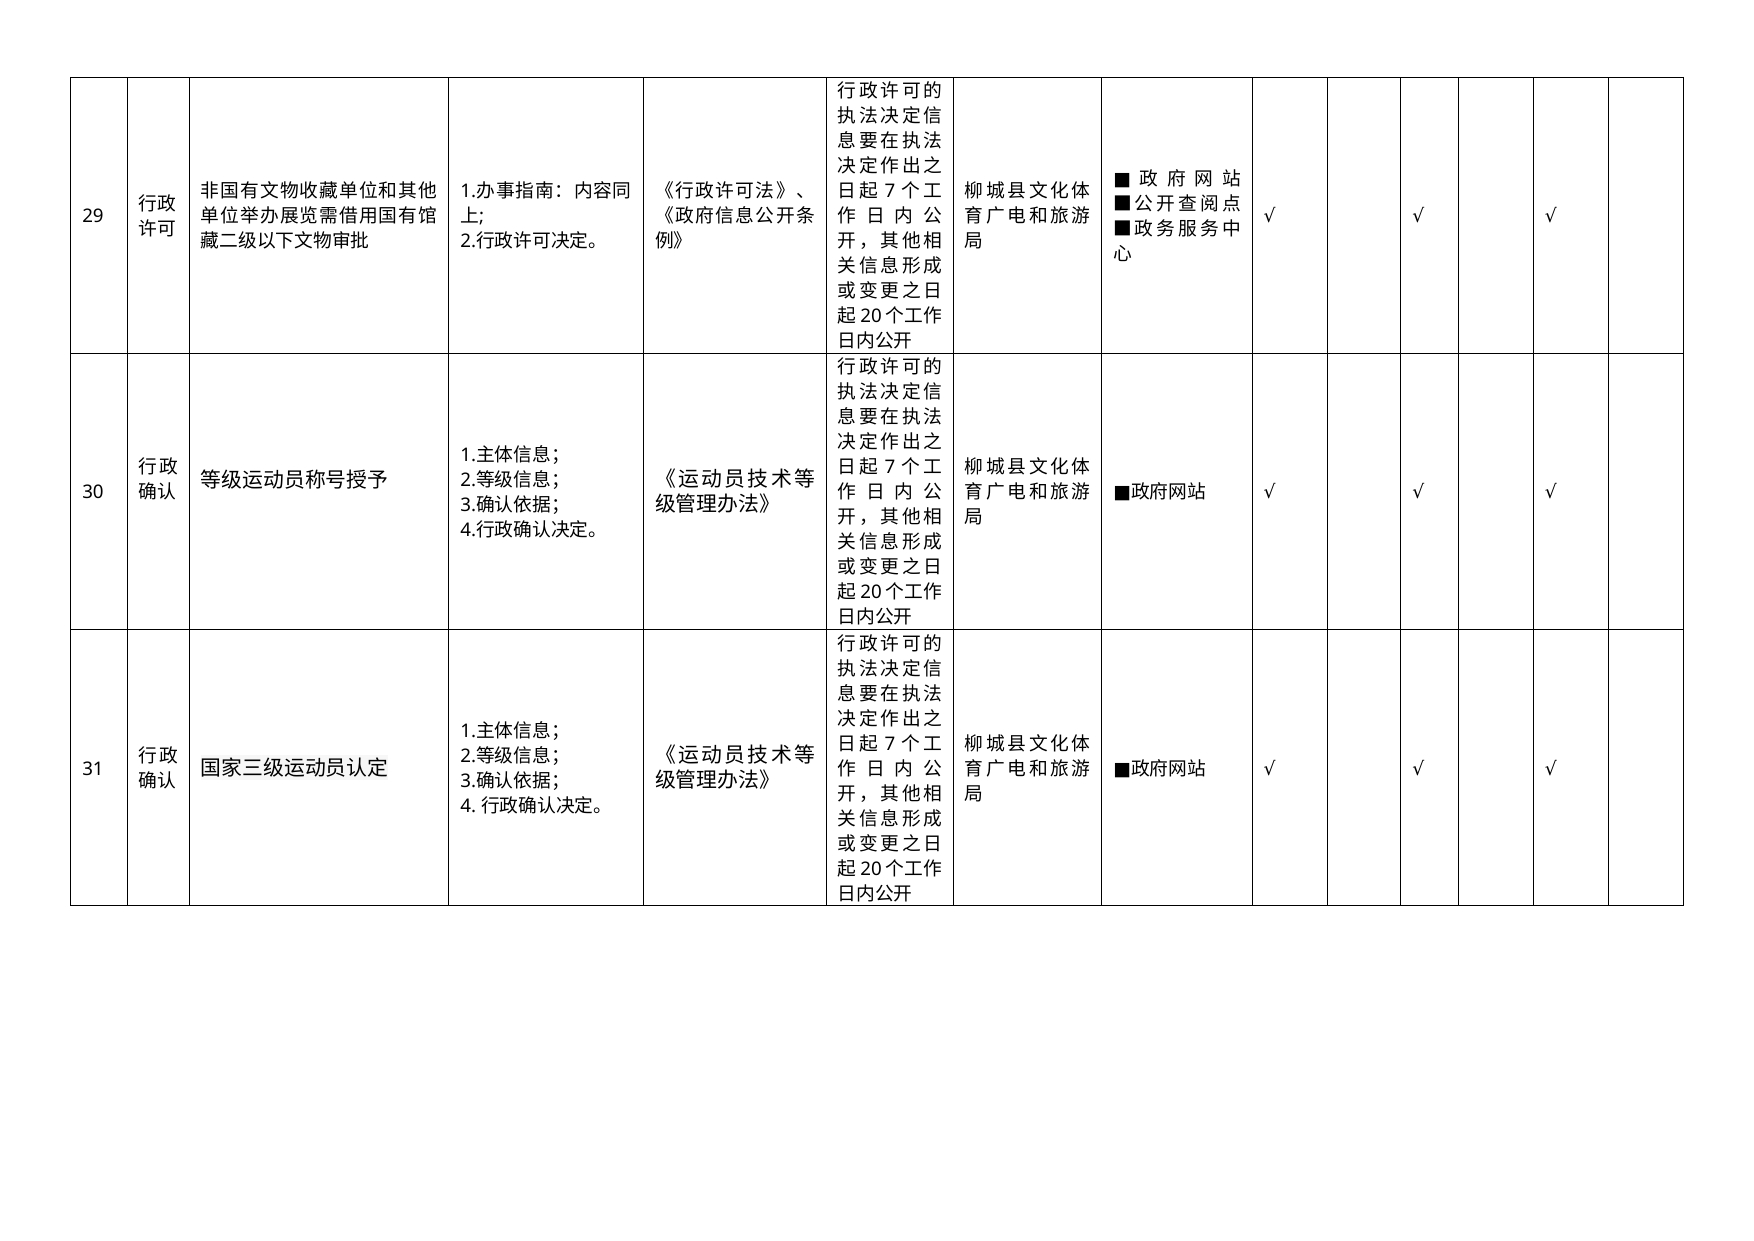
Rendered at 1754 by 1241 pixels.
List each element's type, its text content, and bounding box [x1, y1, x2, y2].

table_cell √ [1253, 630, 1327, 905]
table_cell 国家三级运动员认定 [190, 630, 448, 905]
table_cell [1459, 630, 1533, 905]
table_cell √ [1401, 78, 1458, 353]
table_cell √ [1401, 630, 1458, 905]
table_cell [1609, 630, 1683, 905]
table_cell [827, 630, 953, 905]
table_cell ■政府网站 [1102, 354, 1252, 629]
table_cell [1328, 630, 1400, 905]
table_cell √ [1401, 354, 1458, 629]
table_cell 《运动员技术等级管理办法》 [644, 630, 826, 905]
table_cell 行政许可的执法决定信息要在执法决定作出之日起7个工作日内公开，其他相关信息形成或变更之日起20个工作日内公开 [827, 354, 953, 629]
table_cell 《行政许可法》、《政府信息公开条例》 [644, 78, 826, 353]
table_cell √ [1534, 78, 1608, 353]
table_cell 1.主体信息； 2.等级信息； 3.确认依据； 4.行政确认决定。 [449, 354, 643, 629]
table_cell [1459, 78, 1533, 353]
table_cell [827, 78, 953, 353]
table_cell [1459, 354, 1533, 629]
table_cell 非国有文物收藏单位和其他单位举办展览需借用国有馆藏二级以下文物审批 [190, 78, 448, 353]
table_cell 柳城县文化体育广电和旅游局 [954, 354, 1101, 629]
table_cell √ [1534, 354, 1608, 629]
table_cell [1328, 78, 1400, 353]
table_cell [1328, 354, 1400, 629]
table_cell 《运动员技术等级管理办法》 [644, 354, 826, 629]
table_cell [71, 78, 127, 353]
table_cell ■政府网站 [1102, 630, 1252, 905]
table_cell [71, 630, 127, 905]
table_cell 行政确认 [128, 354, 189, 629]
table_cell √ [1253, 78, 1327, 353]
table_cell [449, 78, 643, 353]
table_cell 柳城县文化体育广电和旅游局 [954, 630, 1101, 905]
table_cell [1609, 354, 1683, 629]
table_cell [1609, 78, 1683, 353]
table_cell 1.主体信息； 2.等级信息； 3.确认依据； 4. 行政确认决定。 [449, 630, 643, 905]
table_cell 柳城县文化体育广电和旅游局 [954, 78, 1101, 353]
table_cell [1102, 78, 1252, 353]
table_cell 行政确认 [128, 630, 189, 905]
table_cell √ [1534, 630, 1608, 905]
table_cell 行政 许可 [128, 78, 189, 353]
table_cell √ [1253, 354, 1327, 629]
table_cell [71, 354, 127, 629]
table_cell 等级运动员称号授予 [190, 354, 448, 629]
